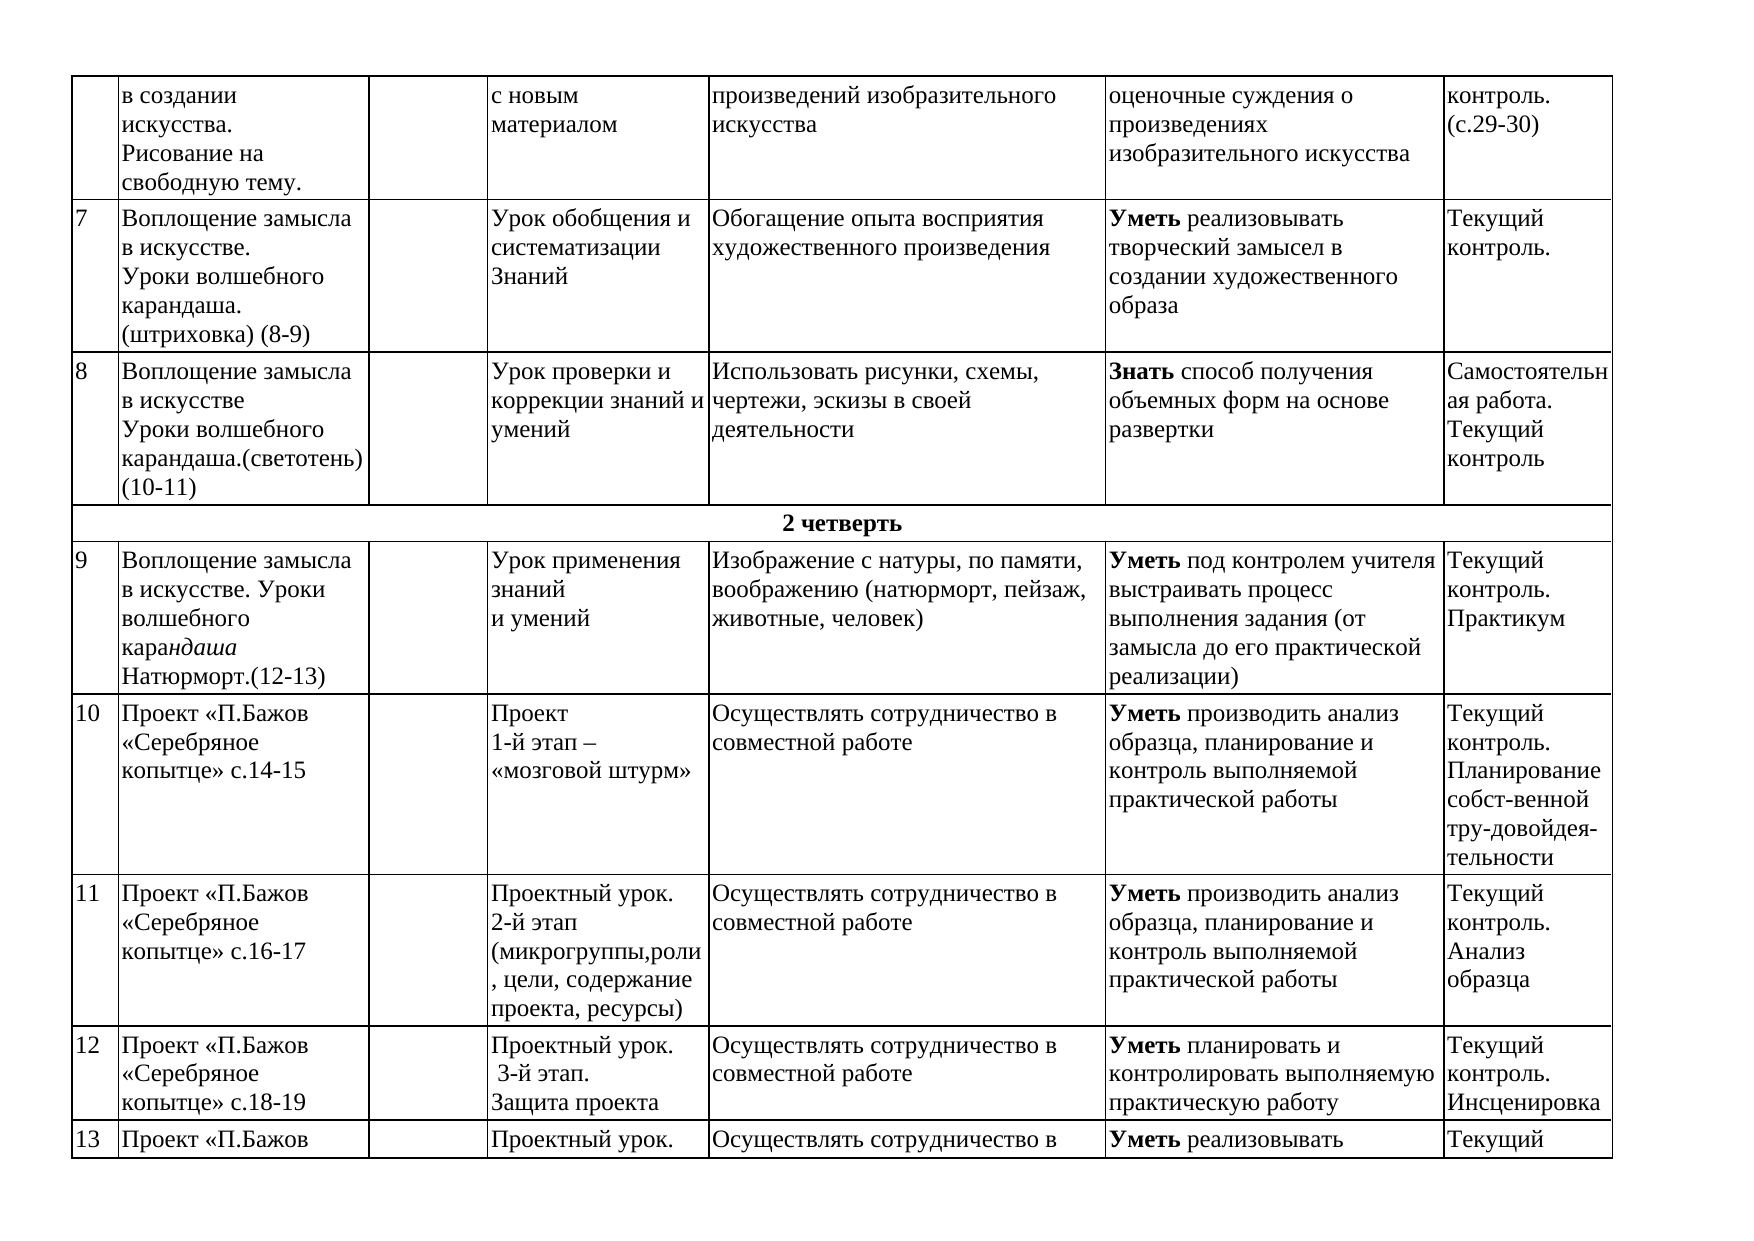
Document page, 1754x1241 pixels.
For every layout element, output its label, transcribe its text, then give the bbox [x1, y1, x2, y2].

table_cell Воплощение замысла в искусстве Уроки волшебного карандаша.(светотень)(10-11) [119, 353, 368, 504]
table_cell Уметь реализовывать творческий замысел в создании художественного образа [1106, 200, 1443, 351]
table_cell 7 [73, 200, 118, 351]
table_cell Текущий контроль. Планирование собст-венной тру-довойдея-тельности [1445, 693, 1612, 873]
table_cell 11 [73, 875, 118, 1025]
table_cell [1106, 1121, 1443, 1157]
table_cell Самостоятельная работа. Текущий контроль [1445, 351, 1612, 504]
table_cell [710, 77, 1105, 199]
table_cell Воплощение замысла в искусстве. Уроки волшебного карандаша Натюрморт.(12-13) [119, 542, 368, 693]
table_cell Проект 1-й этап – «мозговой штурм» [488, 695, 708, 873]
table_cell Урок проверки и коррекции знаний и умений [488, 353, 708, 504]
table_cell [119, 77, 368, 199]
table_cell 13 [73, 1121, 118, 1157]
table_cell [488, 1121, 708, 1157]
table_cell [1445, 77, 1612, 199]
table_cell Использовать рисунки, схемы, чертежи, эскизы в своей деятельности [710, 353, 1105, 504]
table_cell Уметь планировать и контролировать выполняемую практическую работу [1106, 1027, 1443, 1119]
table_cell Текущий контроль. [1445, 199, 1612, 351]
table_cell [119, 1121, 368, 1157]
table_cell 9 [73, 542, 118, 693]
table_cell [710, 1121, 1105, 1157]
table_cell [488, 77, 708, 199]
table_cell Уметь производить анализ образца, планирование и контроль выполняемой практической работы [1106, 695, 1443, 873]
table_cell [1445, 1119, 1612, 1157]
table_cell 2 четверть [73, 504, 1612, 541]
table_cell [1106, 77, 1443, 199]
table_cell [370, 1027, 487, 1119]
table_cell Текущий контроль. Практикум [1445, 541, 1612, 693]
table_cell Уметь под контролем учителя выстраивать процесс выполнения задания (от замысла до его практической реализации) [1106, 542, 1443, 693]
table_cell 6 [73, 77, 118, 199]
table_cell Проект «П.Бажов «Серебряное копытце» с.16-17 [119, 875, 368, 1025]
table_cell 8 [73, 353, 118, 504]
table_cell Знать способ получения объемных форм на основе развертки [1106, 353, 1443, 504]
table_cell Осуществлять сотрудничество в совместной работе [710, 875, 1105, 1025]
table_cell Обогащение опыта восприятия художественного произведения [710, 200, 1105, 351]
table_cell Осуществлять сотрудничество в совместной работе [710, 695, 1105, 873]
table_cell Изображение с натуры, по памяти, воображению (натюрморт, пейзаж, животные, человек) [710, 542, 1105, 693]
table_cell [370, 875, 487, 1025]
table_cell [370, 200, 487, 351]
table_cell Урок обобщения и систематизации Знаний [488, 200, 708, 351]
table_cell [370, 542, 487, 693]
table_cell Текущий контроль. Анализ образца [1445, 874, 1612, 1025]
table_cell Проектный урок. 2-й этап (микрогруппы,роли, цели, содержание проекта, ресурсы) [488, 875, 708, 1025]
table_cell Осуществлять сотрудничество в совместной работе [710, 1027, 1105, 1119]
table_cell [370, 353, 487, 504]
table_cell Текущий контроль. Инсценировка [1445, 1025, 1612, 1119]
table_cell 12 [73, 1027, 118, 1119]
table_cell [370, 1121, 487, 1157]
table_cell Урок применения знаний и умений [488, 542, 708, 693]
table_cell Проектный урок. 3-й этап. Защита проекта [488, 1027, 708, 1119]
table_cell Проект «П.Бажов «Серебряное копытце» с.14-15 [119, 695, 368, 873]
table_cell 10 [73, 695, 118, 873]
table_cell Уметь производить анализ образца, планирование и контроль выполняемой практической работы [1106, 875, 1443, 1025]
table_cell [370, 77, 487, 199]
table_cell Воплощение замысла в искусстве. Уроки волшебного карандаша. (штриховка) (8-9) [119, 200, 368, 351]
table_cell Проект «П.Бажов «Серебряное копытце» с.18-19 [119, 1027, 368, 1119]
table_cell [370, 695, 487, 873]
